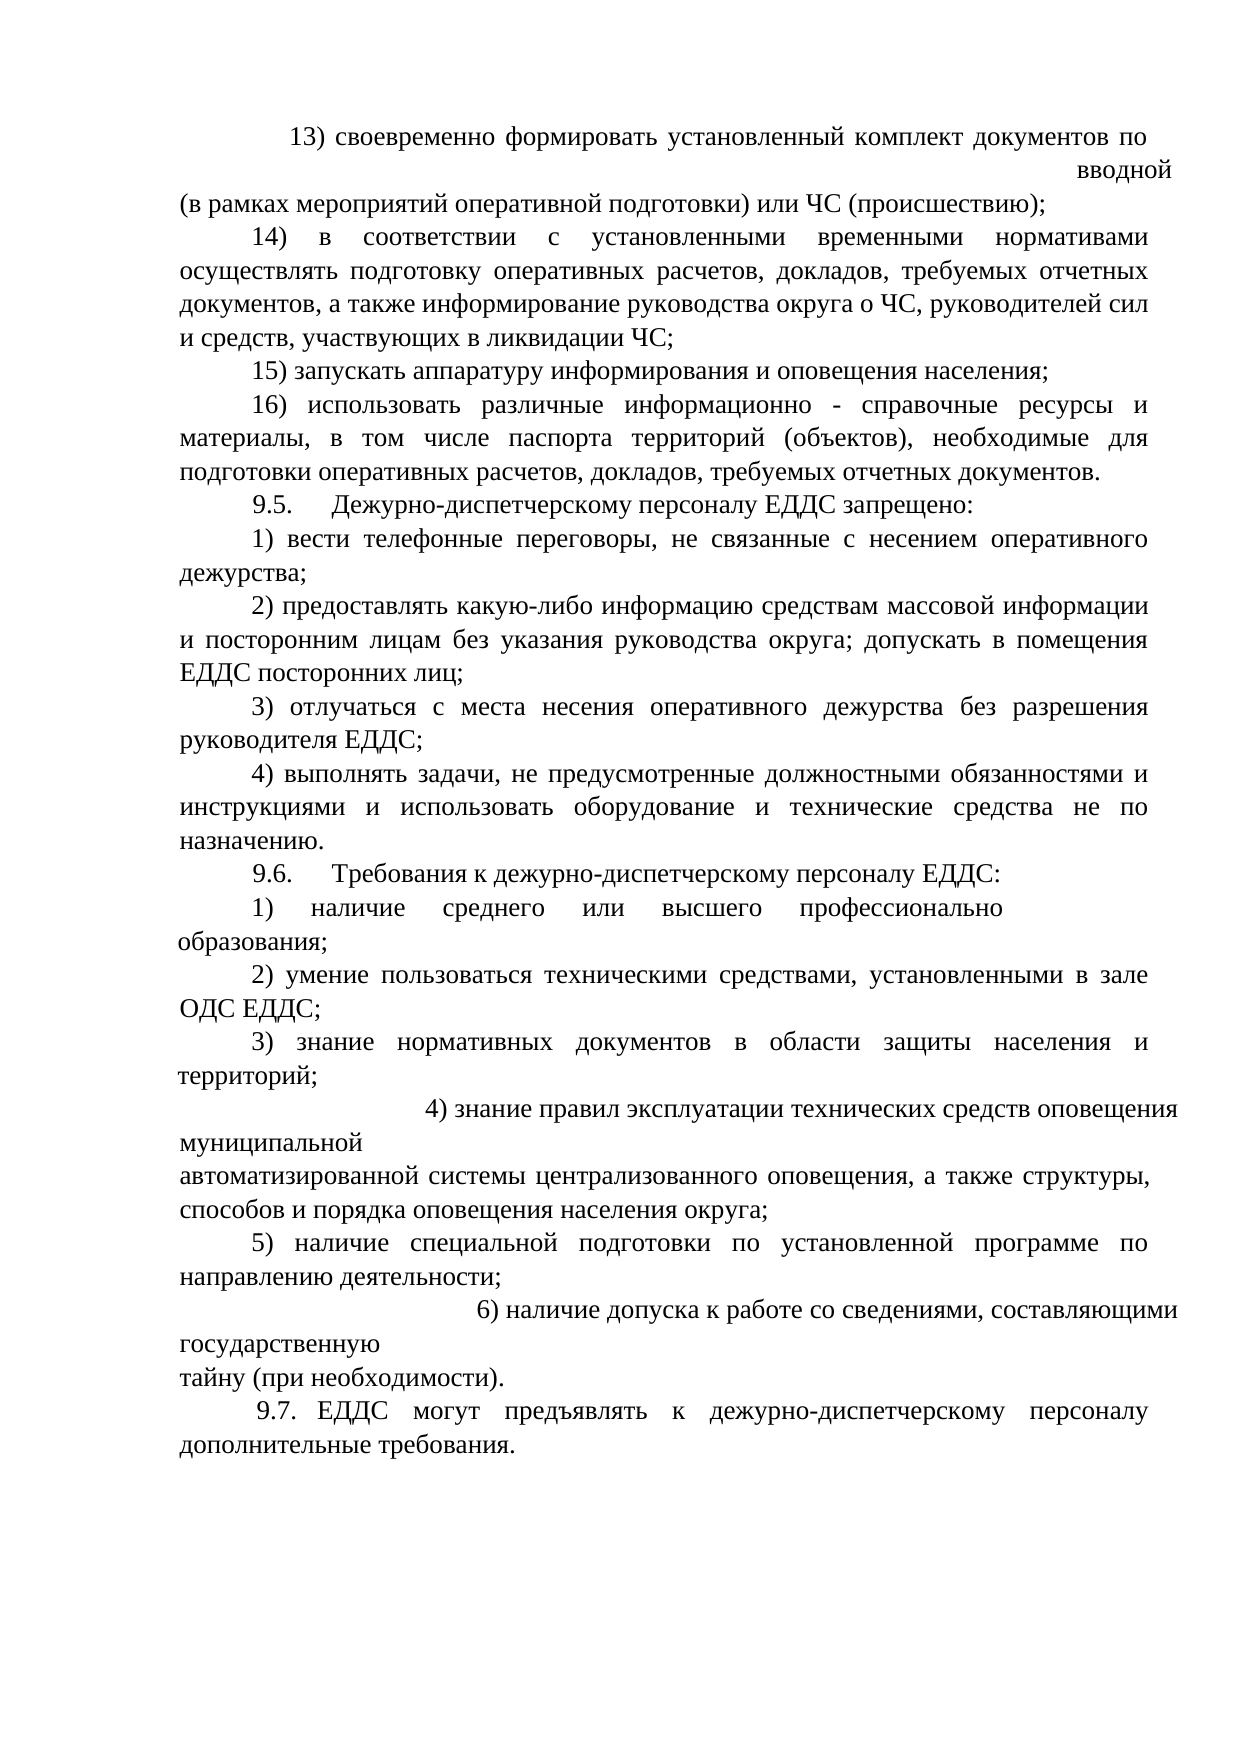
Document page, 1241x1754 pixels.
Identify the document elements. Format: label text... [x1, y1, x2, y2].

text 4) выполнять задачи, не предусмотренные должностными обязанностями и инструкциями и использовать оборудование и технические средства не по назначению. [179, 755, 1149, 856]
text 14) в соответствии с установленными временными нормативами осуществлять подготовку оперативных расчетов, докладов, требуемых отчетных документов, а также информирование руководства округа о ЧС, руководителей сил и средств, участвующих в ликвидации ЧС; [179, 219, 1149, 353]
text 2) умение пользоваться техническими средствами, установленными в зале ОДС ЕДДС; [179, 957, 1149, 1024]
text автоматизированной системы централизованного оповещения, а также структуры, способов и порядка оповещения населения округа; [179, 1158, 1152, 1225]
text 1) вести телефонные переговоры, не связанные с несением оперативного дежурства; [179, 521, 1149, 588]
text (в рамках мероприятий оперативной подготовки) или ЧС (происшествию); [179, 185, 1149, 219]
text тайну (при необходимости). [179, 1359, 1152, 1393]
text 15) запускать аппаратуру информирования и оповещения населения; [179, 353, 1149, 386]
text 1) наличие среднего или высшего профессионально образования; [177, 889, 1004, 957]
text 6) наличие допуска к работе со сведениями, составляющими государственную [179, 1292, 1152, 1359]
text 16) использовать различные информационно - справочные ресурсы и материалы, в том числе паспорта территорий (объектов), необходимые для подготовки оперативных расчетов, докладов, требуемых отчетных документов. [179, 386, 1149, 487]
list Дежурно-диспетчерскому персоналу ЕДДС запрещено: [179, 487, 1152, 521]
text 4) знание правил эксплуатации технических средств оповещения муниципальной [179, 1091, 1152, 1158]
text 2) предоставлять какую-либо информацию средствам массовой информации и посторонним лицам без указания руководства округа; допускать в помещения ЕДДС посторонних лиц; [179, 588, 1149, 688]
text 13) своевременно формировать установленный комплект документов по вводной [179, 118, 1149, 185]
list ЕДДС могут предъявлять к дежурно-диспетчерскому персоналу дополнительные требования. [179, 1393, 1149, 1460]
text 5) наличие специальной подготовки по установленной программе по направлению деятельности; [179, 1225, 1149, 1292]
text 3) знание нормативных документов в области защиты населения и территорий; [177, 1024, 1149, 1091]
text 3) отлучаться с места несения оперативного дежурства без разрешения руководителя ЕДДС; [179, 688, 1149, 755]
list Требования к дежурно-диспетчерскому персоналу ЕДДС: [252, 856, 1004, 889]
